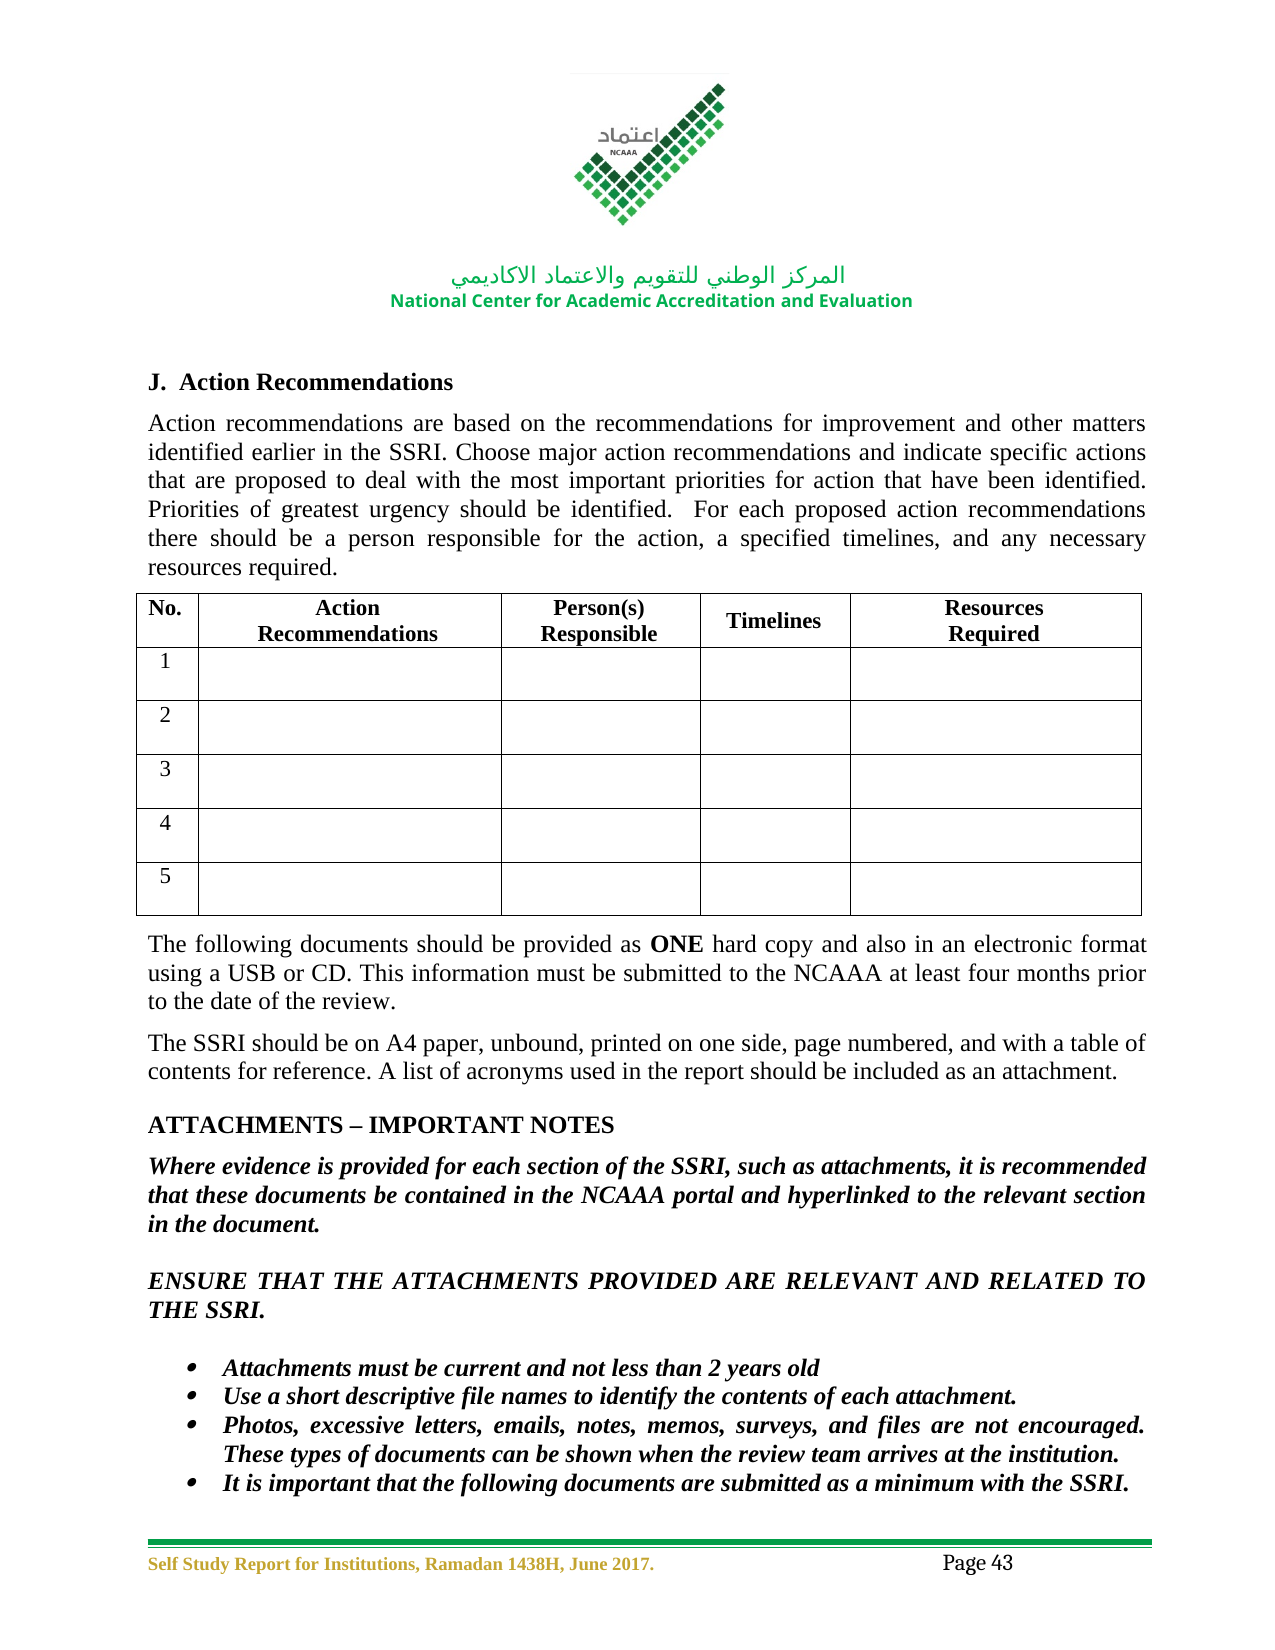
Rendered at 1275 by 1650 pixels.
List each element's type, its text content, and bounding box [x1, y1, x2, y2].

table_cell 3 [137, 755, 198, 808]
table_cell [199, 809, 501, 862]
subtitle The SSRI should be on A4 paper, unbound, printed on one side, page numbered, and with a table of contents for reference. A list of acronyms used in the report should be included as an attachment. [148, 1028, 1147, 1085]
subtitle It is important that the following documents are submitted as a minimum with the SSRI. [185, 1468, 1147, 1496]
table_header Person(s) Responsible [502, 594, 700, 647]
table_header No. [137, 594, 198, 647]
table_cell [502, 755, 700, 808]
table_cell [502, 648, 700, 700]
subtitle The following documents should be provided as ONE hard copy and also in an electronic format using a USB or CD. This information must be submitted to the NCAAA at least four months prior to the date of the review. [148, 929, 1147, 1015]
table_cell [851, 648, 1141, 700]
subtitle Attachments must be current and not less than 2 years old [185, 1353, 1147, 1381]
table_cell [502, 863, 700, 915]
table_cell 4 [137, 809, 198, 862]
table_cell [199, 863, 501, 915]
subtitle Ensure that the attachments provided are relevant and related to the SSRI. [148, 1266, 1147, 1324]
table_cell [701, 863, 850, 915]
subtitle Where evidence is provided for each section of the SSRI, such as attachments, it is recommended that these documents be contained in the NCAAA portal and hyperlinked to the relevant section in the document. [148, 1151, 1147, 1238]
table_header Timelines [701, 594, 850, 647]
table_cell [502, 701, 700, 754]
table_cell [851, 809, 1141, 862]
table_cell [199, 648, 501, 700]
table_header Resources Required [851, 594, 1141, 647]
picture [569, 73, 730, 234]
table_cell 1 [137, 648, 198, 700]
table_cell 2 [137, 701, 198, 754]
table_cell [701, 701, 850, 754]
subtitle Use a short descriptive file names to identify the contents of each attachment. [185, 1381, 1147, 1410]
table_header Action Recommendations [199, 594, 501, 647]
table_cell [701, 755, 850, 808]
table_cell [502, 809, 700, 862]
table_cell [851, 863, 1141, 915]
table_cell [701, 648, 850, 700]
text Action recommendations are based on the recommendations for improvement and other matters identified earlier in the SSRI. Choose major action recommendations and indicate specific actions that are proposed to deal with the most important priorities for action that have been identified. Priorities of greatest urgency should be identified. For each proposed action recommendations there should be a person responsible for the action, a specified timelines, and any necessary resources required. [148, 408, 1147, 580]
subtitle ATTACHMENTS – IMPORTANT NOTES [148, 1110, 1147, 1139]
table_cell [199, 755, 501, 808]
subtitle Photos, excessive letters, emails, notes, memos, surveys, and files are not encouraged. These types of documents can be shown when the review team arrives at the institution. [185, 1410, 1147, 1468]
table_cell 5 [137, 863, 198, 915]
table_cell [851, 701, 1141, 754]
table_cell [851, 755, 1141, 808]
table_cell [701, 809, 850, 862]
text J. Action Recommendations [148, 367, 1147, 395]
table_cell [199, 701, 501, 754]
